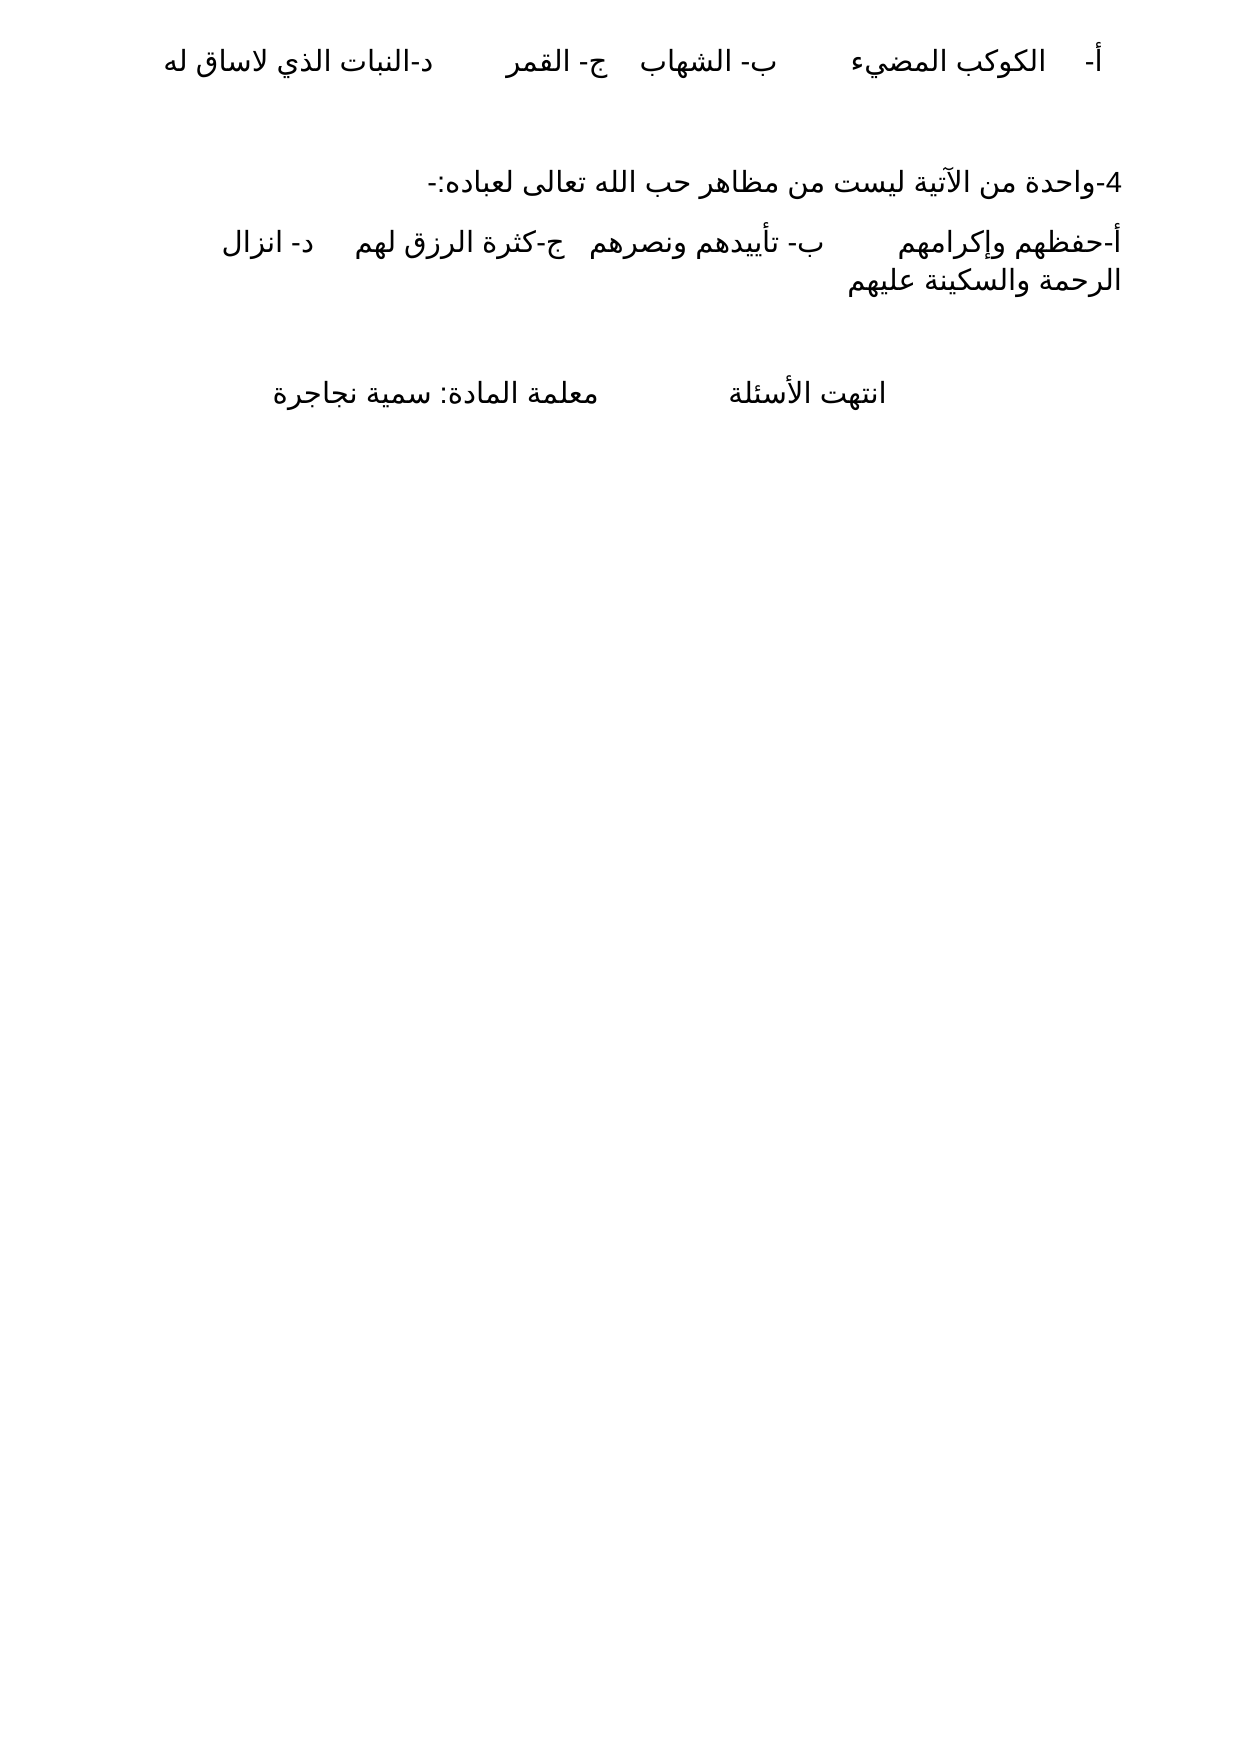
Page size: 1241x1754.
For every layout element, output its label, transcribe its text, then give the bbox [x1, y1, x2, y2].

text 4-واحدة من الآتية ليست من مظاهر حب الله تعالى لعباده:- [133, 166, 1122, 199]
text انتهت الأسئلة معلمة المادة: سمية نجاجرة [133, 376, 1122, 409]
text أ-حفظهم وإكرامهم ب- تأييدهم ونصرهم ج-كثرة الرزق لهم د- انزال الرحمة والسكينة عليهم [133, 225, 1122, 297]
list الكوكب المضيء ب- الشهاب ج- القمر د-النبات الذي لاساق له [133, 44, 1085, 78]
